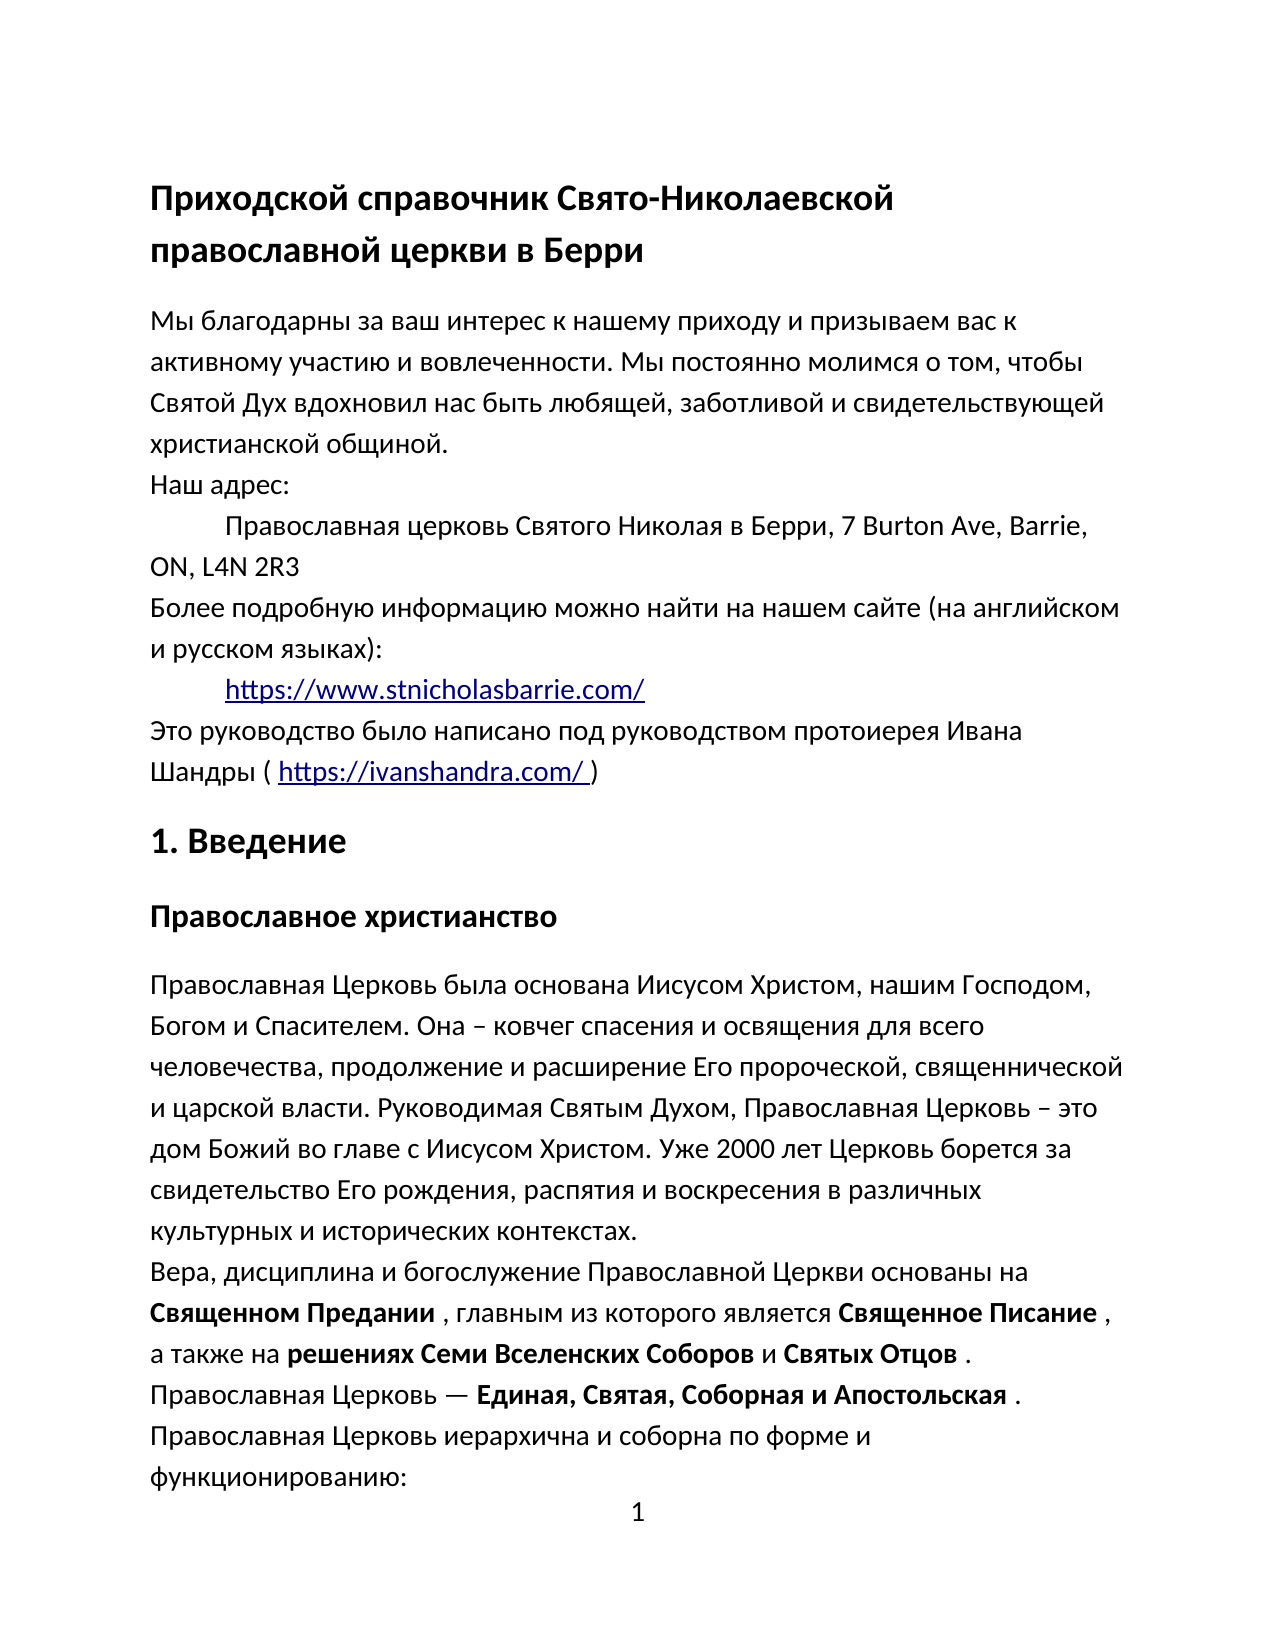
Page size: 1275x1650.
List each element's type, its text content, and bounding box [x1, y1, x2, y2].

text Более подробную информацию можно найти на нашем сайте (на английском и русском языках): [150, 589, 1125, 665]
text Православная Церковь была основана Иисусом Христом, нашим Господом, Богом и Спасителем. Она – ковчег спасения и освящения для всего человечества, продолжение и расширение Его пророческой, священнической и царской власти. Руководимая Святым Духом, Православная Церковь – это дом Божий во главе с Иисусом Христом. Уже 2000 лет Церковь борется за свидетельство Его рождения, распятия и воскресения в различных культурных и исторических контекстах. [150, 966, 1125, 1248]
text Мы благодарны за ваш интерес к нашему приходу и призываем вас к активному участию и вовлеченности. Мы постоянно молимся о том, чтобы Святой Дух вдохновил нас быть любящей, заботливой и свидетельствующей христианской общиной. [150, 302, 1125, 461]
text Вера, дисциплина и богослужение Православной Церкви основаны на Священном Предании , главным из которого является Священное Писание , а также на решениях Семи Вселенских Соборов и Святых Отцов . Православная Церковь — Единая, Святая, Соборная и Апостольская . Православная Церковь иерархична и соборна по форме и функционированию: [150, 1253, 1125, 1493]
text Это руководство было написано под руководством протоиерея Ивана Шандры ( https://ivanshandra.com/ ) [150, 712, 1125, 788]
subtitle Православное христианство [150, 895, 1125, 935]
subtitle 1. Введение [150, 817, 1125, 863]
text Православная церковь Святого Николая в Берри, 7 Burton Ave, Barrie, ON, L4N 2R3 [150, 507, 1125, 583]
text Наш адрес: [150, 466, 1125, 502]
text https://www.stnicholasbarrie.com/ [150, 671, 1125, 706]
subtitle Приходской справочник Свято-Николаевской православной церкви в Берри [150, 173, 1125, 272]
